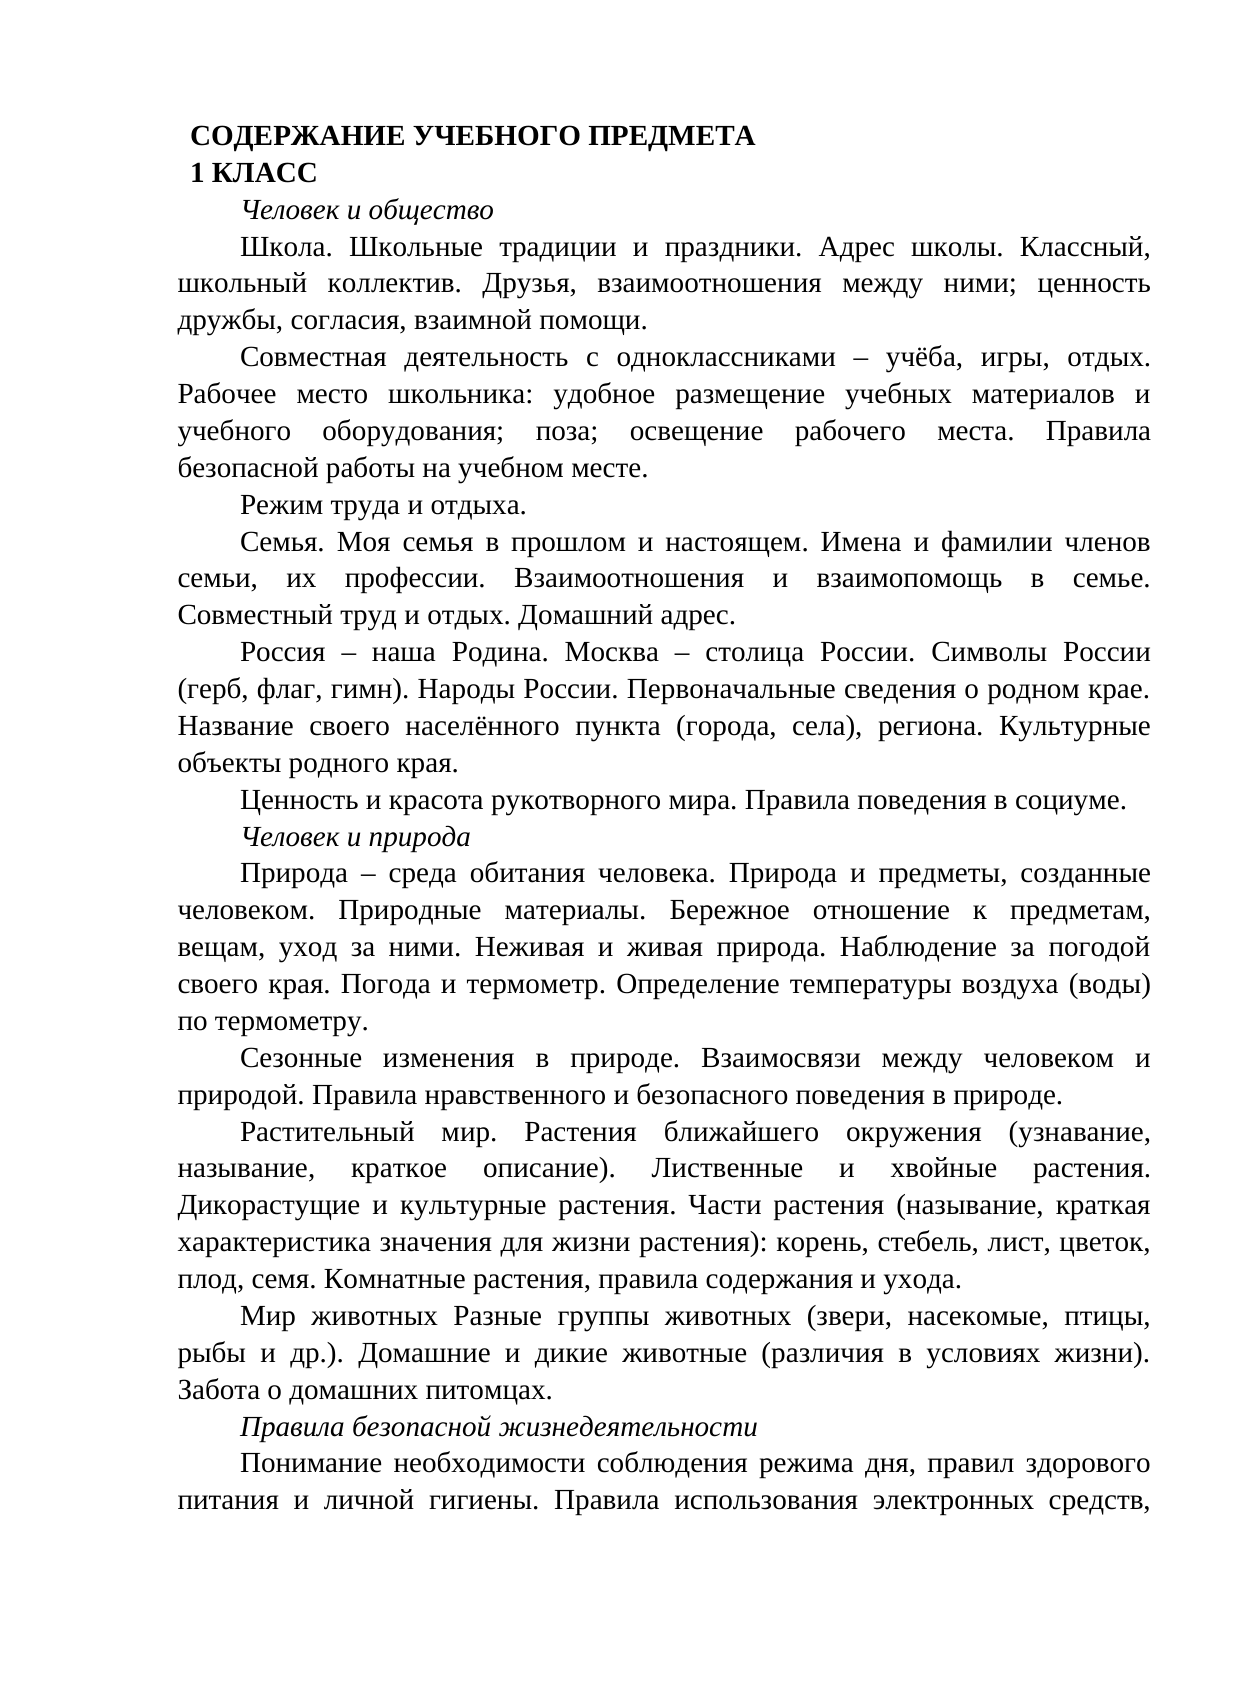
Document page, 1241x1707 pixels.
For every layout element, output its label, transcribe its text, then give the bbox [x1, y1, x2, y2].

text Россия – наша Родина. Москва – столица России. Символы России (герб, флаг, гимн). Народы России. Первоначальные сведения о родном крае. Название своего населённого пункта (города, села), региона. Культурные объекты родного края. [177, 634, 1152, 778]
text Правила безопасной жизнедеятельности [177, 1409, 1152, 1442]
text Ценность и красота рукотворного мира. Правила поведения в социуме. [177, 782, 1152, 815]
text Режим труда и отдыха. [177, 487, 1152, 520]
text Человек и природа [177, 819, 1152, 852]
text Человек и общество [177, 192, 1152, 225]
text Совместная деятельность с одноклассниками – учёба, игры, отдых. Рабочее место школьника: удобное размещение учебных материалов и учебного оборудования; поза; освещение рабочего места. Правила безопасной работы на учебном месте. [177, 339, 1152, 483]
text СОДЕРЖАНИЕ УЧЕБНОГО ПРЕДМЕТА [190, 118, 1152, 152]
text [177, 1446, 1152, 1516]
text Семья. Моя семья в прошлом и настоящем. Имена и фамилии членов семьи, их профессии. Взаимоотношения и взаимопомощь в семье. Совместный труд и отдых. Домашний адрес. [177, 524, 1152, 631]
text Растительный мир. Растения ближайшего окружения (узнавание, называние, краткое описание). Лиственные и хвойные растения. Дикорастущие и культурные растения. Части растения (называние, краткая характеристика значения для жизни растения): корень, стебель, лист, цветок, плод, семя. Комнатные растения, правила содержания и ухода. [177, 1114, 1152, 1295]
text Школа. Школьные традиции и праздники. Адрес школы. Классный, школьный коллектив. Друзья, взаимоотношения между ними; ценность дружбы, согласия, взаимной помощи. [177, 229, 1152, 336]
text Природа – среда обитания человека. Природа и предметы, созданные человеком. Природные материалы. Бережное отношение к предметам, вещам, уход за ними. Неживая и живая природа. Наблюдение за погодой своего края. Погода и термометр. Определение температуры воздуха (воды) по термометру. [177, 856, 1152, 1037]
text 1 КЛАСС [190, 155, 1152, 188]
text Мир животных Разные группы животных (звери, насекомые, птицы, рыбы и др.). Домашние и дикие животные (различия в условиях жизни). Забота о домашних питомцах. [177, 1298, 1152, 1405]
text Сезонные изменения в природе. Взаимосвязи между человеком и природой. Правила нравственного и безопасного поведения в природе. [177, 1040, 1152, 1110]
